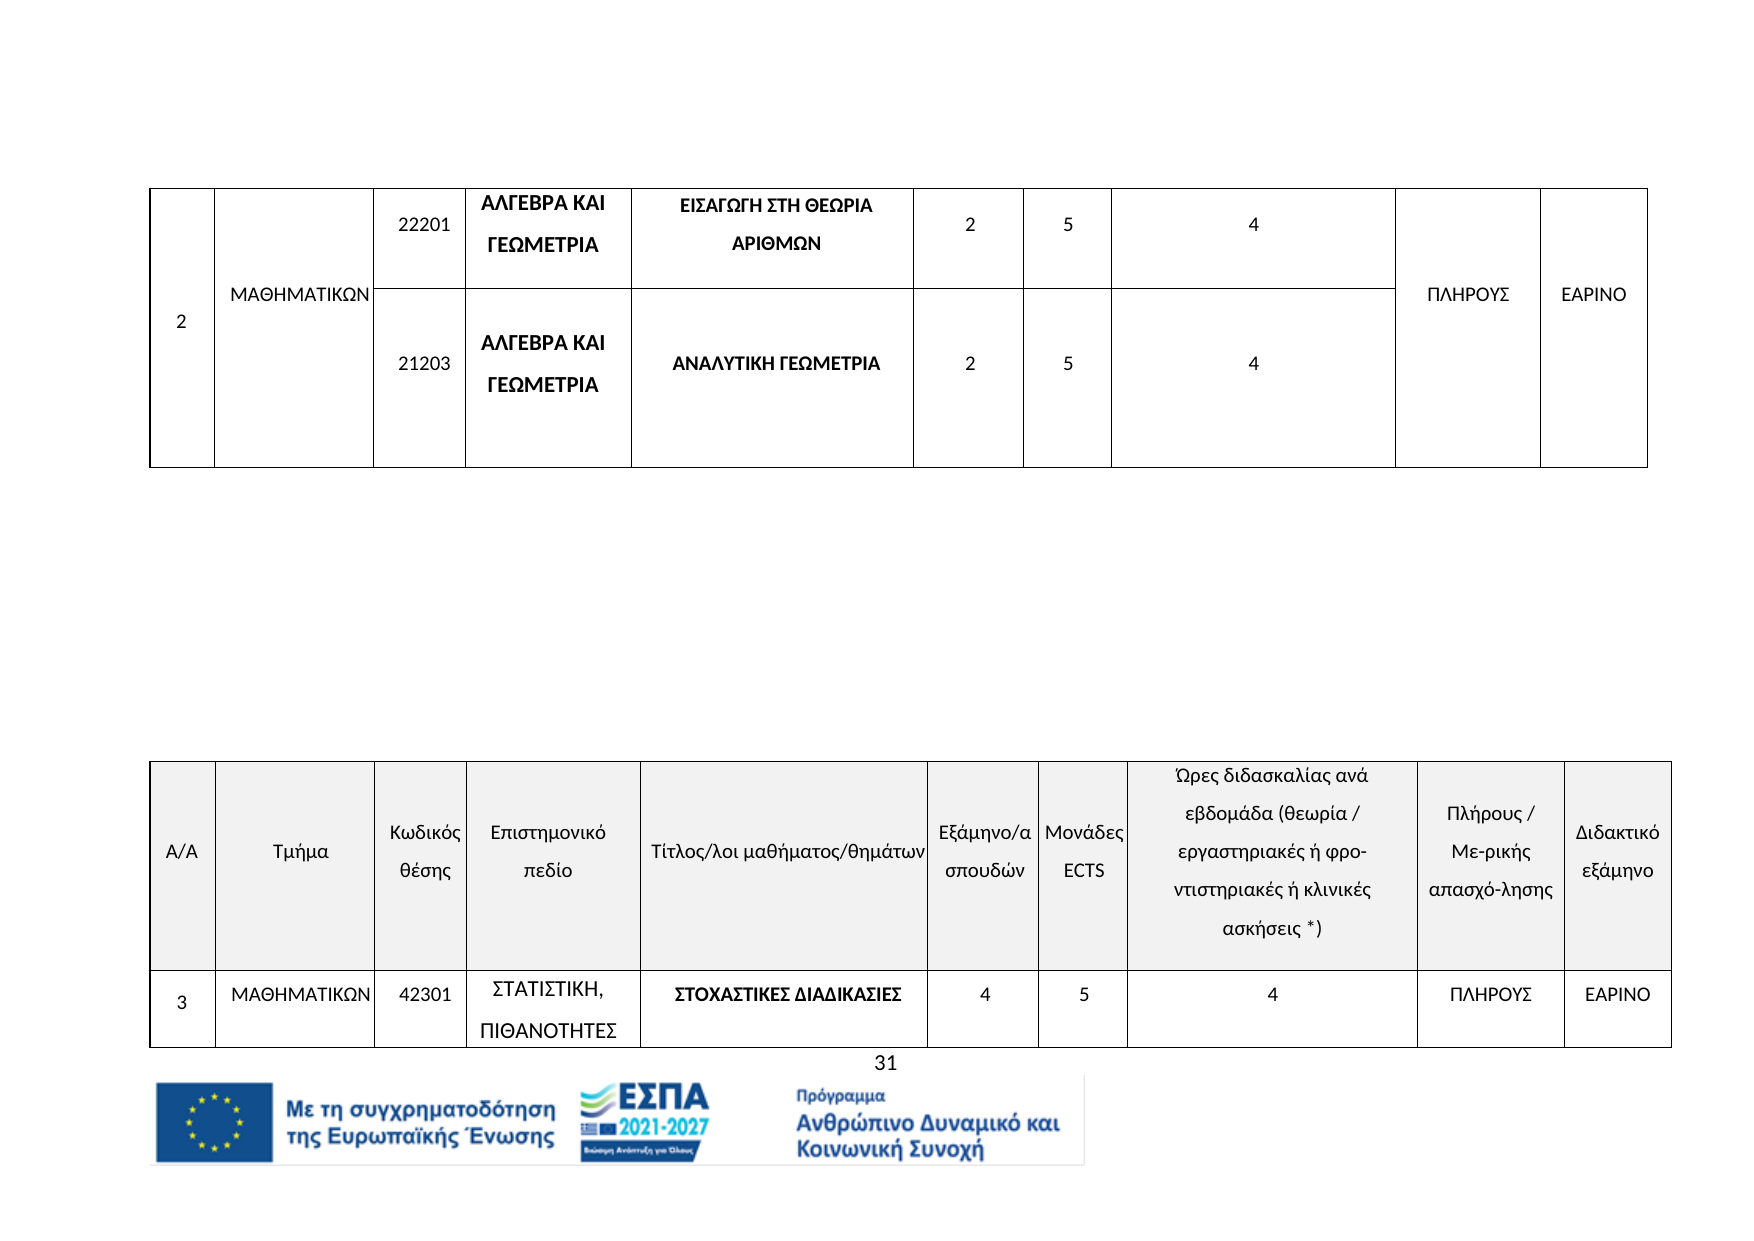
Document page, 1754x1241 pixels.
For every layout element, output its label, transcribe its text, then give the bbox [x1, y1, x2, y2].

table_cell 2 [151, 189, 214, 467]
table_header Ώρες διδασκαλίας ανά εβδομάδα (θεωρία / εργαστηριακές ή φρο-ντιστηριακές ή κλινικές ασκήσεις *) [1128, 762, 1417, 970]
table_cell ΜΑΘΗΜΑΤΙΚΩΝ [215, 189, 373, 467]
table_header Κωδικός θέσης [375, 762, 466, 970]
table_cell 4 [1112, 189, 1395, 288]
picture [150, 1075, 1086, 1167]
table_cell ΣΤΟΧΑΣΤΙΚΕΣ ΔΙΑΔΙΚΑΣΙΕΣ [641, 971, 927, 1047]
table_cell 22201 [374, 189, 465, 288]
table_cell 4 [928, 971, 1038, 1047]
table_cell ΠΛΗΡΟΥΣ [1396, 189, 1540, 467]
table_header Τμήμα [216, 762, 374, 970]
table_cell 21203 [374, 289, 465, 467]
table_cell 4 [1112, 289, 1395, 467]
table_cell ΜΑΘΗΜΑΤΙΚΩΝ [216, 971, 374, 1047]
table_cell ΑΛΓΕΒΡΑ ΚΑΙ ΓΕΩΜΕΤΡΙΑ [466, 289, 631, 467]
table_cell ΠΛΗΡΟΥΣ [1418, 971, 1564, 1047]
table_cell ΑΛΓΕΒΡΑ ΚΑΙ ΓΕΩΜΕΤΡΙΑ [466, 189, 631, 288]
table_header Επιστημονικό πεδίο [467, 762, 640, 970]
table_cell 5 [1039, 971, 1127, 1047]
table_cell 2 [914, 189, 1023, 288]
table_cell ΕΑΡΙΝΟ [1565, 971, 1671, 1047]
table_header Τίτλος/λοι μαθήματος/θημάτων [641, 762, 927, 970]
table_cell 5 [1024, 289, 1111, 467]
table_header Α/Α [151, 762, 215, 970]
table_cell ΕΑΡΙΝΟ [1541, 189, 1647, 467]
table_cell 4 [1128, 971, 1417, 1047]
table_header Πλήρους / Με-ρικής απασχό-λησης [1418, 762, 1564, 970]
table_header Εξάμηνο/α σπουδών [928, 762, 1038, 970]
table_header Διδακτικό εξάμηνο [1565, 762, 1671, 970]
table_cell 5 [1024, 189, 1111, 288]
table_cell 3 [151, 971, 215, 1047]
table_cell ΑΝΑΛΥΤΙΚΗ ΓΕΩΜΕΤΡΙΑ [632, 289, 913, 467]
table_cell ΕΙΣΑΓΩΓΗ ΣΤΗ ΘΕΩΡΙΑ ΑΡΙΘΜΩΝ [632, 189, 913, 288]
table_cell ΣΤΑΤΙΣΤΙΚΗ, ΠΙΘΑΝΟΤΗΤΕΣ ΚΑΙ ΕΠΙΧΕΙΡΗΣΙΑΚΗ ΕΡΕΥΝΑ [467, 971, 640, 1047]
table_cell 2 [914, 289, 1023, 467]
table_cell 42301 [375, 971, 466, 1047]
table_header Μονάδες ECTS [1039, 762, 1127, 970]
